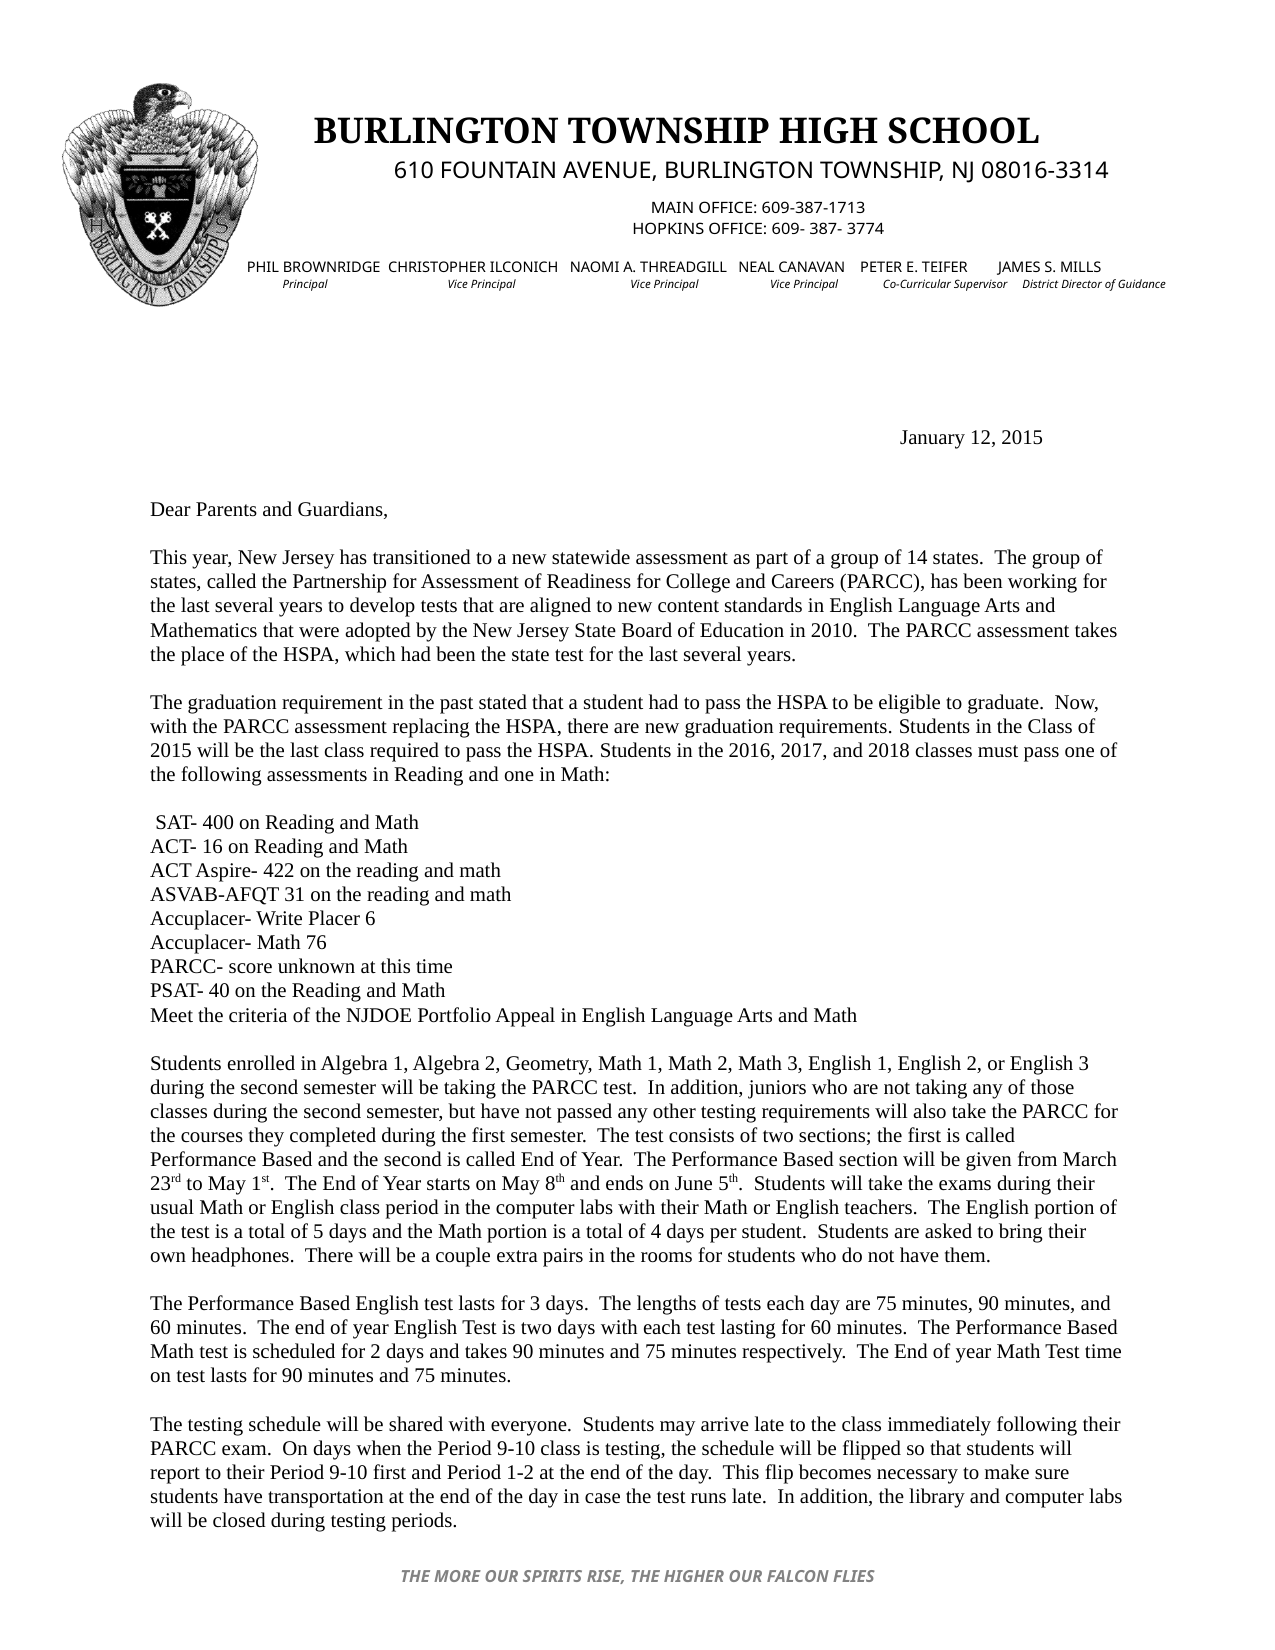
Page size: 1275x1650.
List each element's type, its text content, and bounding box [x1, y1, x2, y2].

text January 12, 2015 [150, 425, 1125, 449]
text ACT- 16 on Reading and Math [150, 834, 1125, 858]
text ASVAB-AFQT 31 on the reading and math [150, 882, 1125, 906]
text ACT Aspire- 422 on the reading and math [150, 858, 1125, 882]
text Dear Parents and Guardians, [150, 497, 1125, 521]
text Accuplacer- Write Placer 6 [150, 906, 1125, 930]
text The graduation requirement in the past stated that a student had to pass the HSPA to be eligible to graduate. Now, with the PARCC assessment replacing the HSPA, there are new graduation requirements. Students in the Class of 2015 will be the last class required to pass the HSPA. Students in the 2016, 2017, and 2018 classes must pass one of the following assessments in Reading and one in Math: [150, 690, 1125, 786]
text PSAT- 40 on the Reading and Math [150, 978, 1125, 1002]
text Meet the criteria of the NJDOE Portfolio Appeal in English Language Arts and Math [150, 1002, 1125, 1027]
text The Performance Based English test lasts for 3 days. The lengths of tests each day are 75 minutes, 90 minutes, and 60 minutes. The end of year English Test is two days with each test lasting for 60 minutes. The Performance Based Math test is scheduled for 2 days and takes 90 minutes and 75 minutes respectively. The End of year Math Test time on test lasts for 90 minutes and 75 minutes. [150, 1291, 1125, 1387]
picture [61, 81, 259, 307]
text This year, New Jersey has transitioned to a new statewide assessment as part of a group of 14 states. The group of states, called the Partnership for Assessment of Readiness for College and Careers (PARCC), has been working for the last several years to develop tests that are aligned to new content standards in English Language Arts and Mathematics that were adopted by the New Jersey State Board of Education in 2010. The PARCC assessment takes the place of the HSPA, which had been the state test for the last several years. [150, 545, 1125, 666]
text SAT- 400 on Reading and Math [150, 810, 1125, 834]
text Students enrolled in Algebra 1, Algebra 2, Geometry, Math 1, Math 2, Math 3, English 1, English 2, or English 3 during the second semester will be taking the PARCC test. In addition, juniors who are not taking any of those classes during the second semester, but have not passed any other testing requirements will also take the PARCC for the courses they completed during the first semester. The test consists of two sections; the first is called Performance Based and the second is called End of Year. The Performance Based section will be given from March 23rd to May 1st. The End of Year starts on May 8th and ends on June 5th. Students will take the exams during their usual Math or English class period in the computer labs with their Math or English teachers. The English portion of the test is a total of 5 days and the Math portion is a total of 4 days per student. Students are asked to bring their own headphones. There will be a couple extra pairs in the rooms for students who do not have them. [150, 1051, 1125, 1267]
text Accuplacer- Math 76 [150, 930, 1125, 954]
text The testing schedule will be shared with everyone. Students may arrive late to the class immediately following their PARCC exam. On days when the Period 9-10 class is testing, the schedule will be flipped so that students will report to their Period 9-10 first and Period 1-2 at the end of the day. This flip becomes necessary to make sure students have transportation at the end of the day in case the test runs late. In addition, the library and computer labs will be closed during testing periods. [150, 1412, 1125, 1532]
text PARCC- score unknown at this time [150, 954, 1125, 978]
